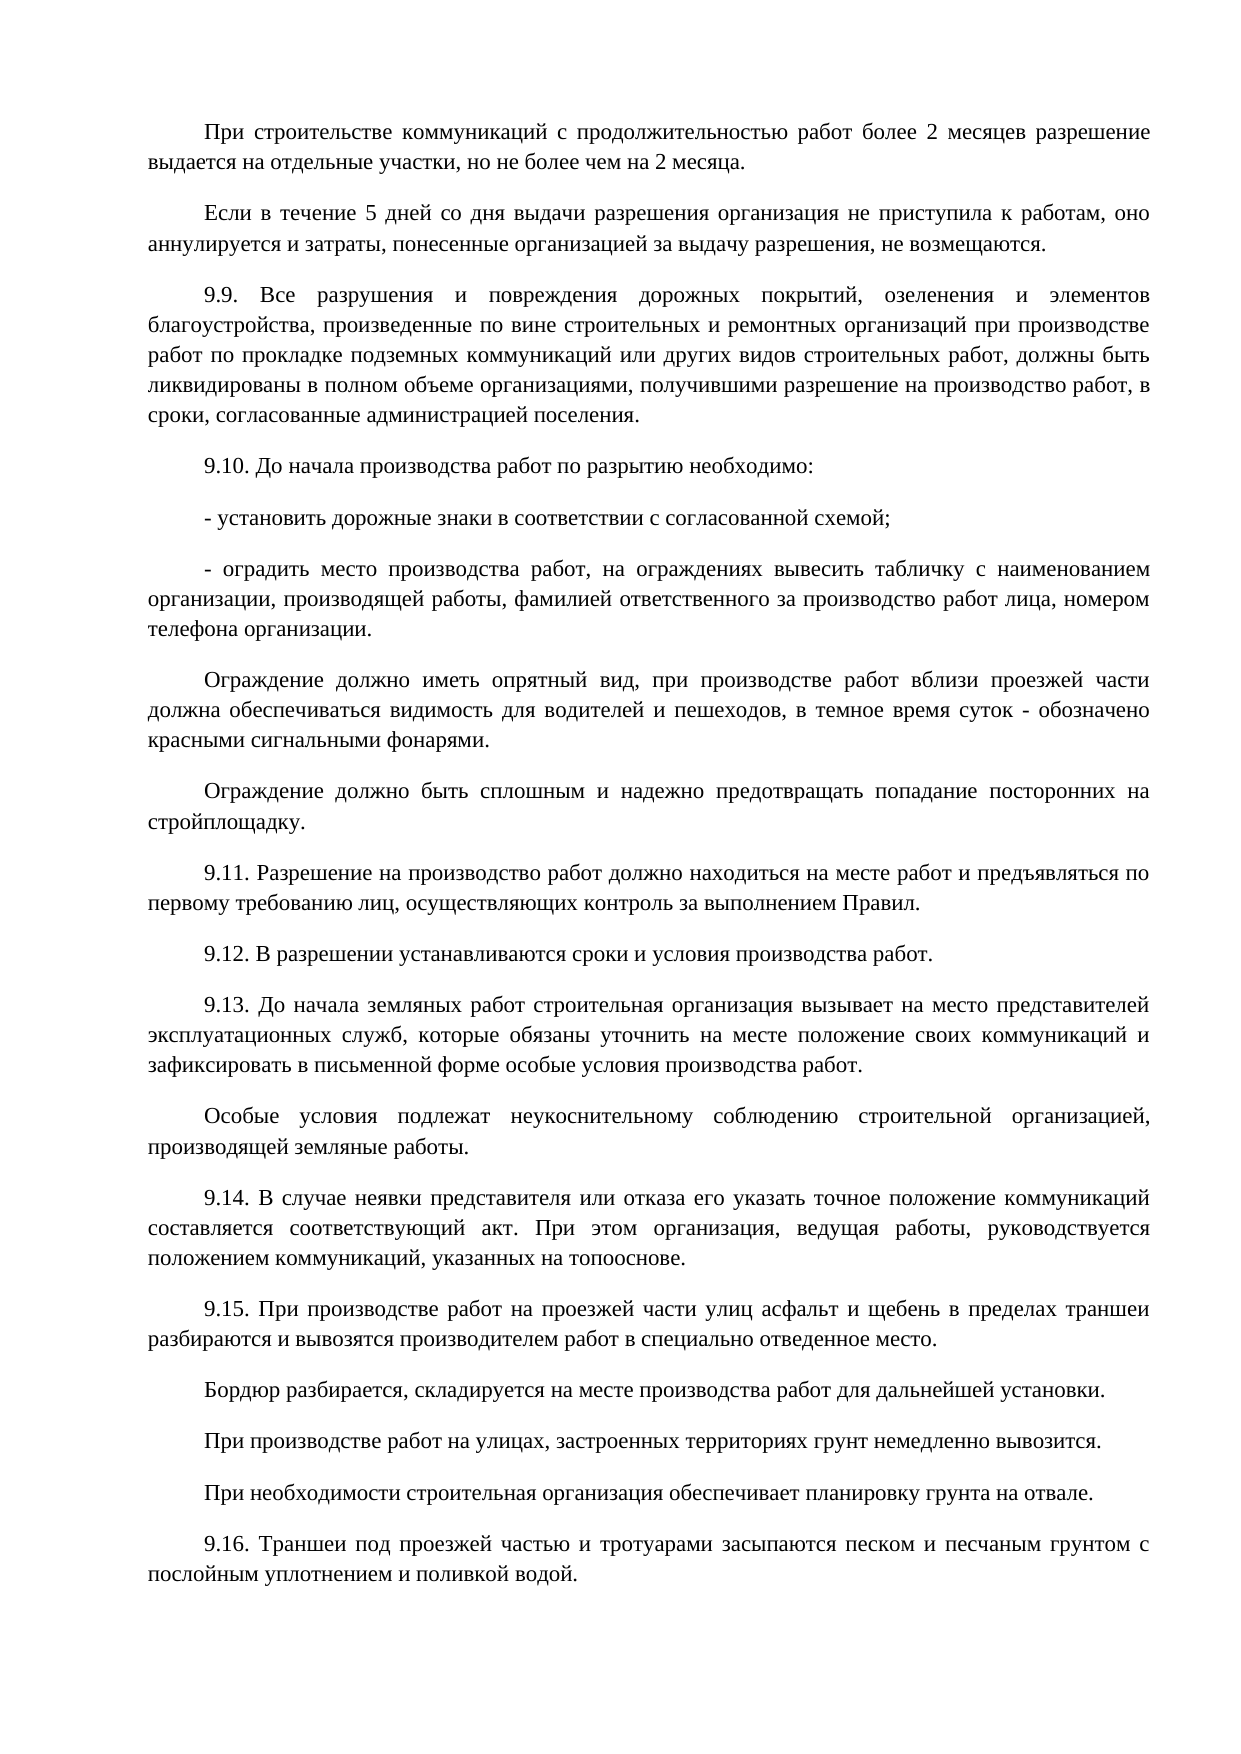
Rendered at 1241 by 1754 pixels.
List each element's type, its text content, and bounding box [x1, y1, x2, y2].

text Бордюр разбирается, складируется на месте производства работ для дальнейшей установки. [148, 1376, 1152, 1403]
text Если в течение 5 дней со дня выдачи разрешения организация не приступила к работам, оно аннулируется и затраты, понесенные организацией за выдачу разрешения, не возмещаются. [148, 199, 1152, 256]
text - установить дорожные знаки в соответствии с согласованной схемой; [148, 503, 1152, 530]
text Ограждение должно иметь опрятный вид, при производстве работ вблизи проезжей части должна обеспечиваться видимость для водителей и пешеходов, в темное время суток - обозначено красными сигнальными фонарями. [148, 666, 1152, 753]
text При необходимости строительная организация обеспечивает планировку грунта на отвале. [148, 1478, 1152, 1505]
text Ограждение должно быть сплошным и надежно предотвращать попадание посторонних на стройплощадку. [148, 777, 1152, 834]
text 9.12. В разрешении устанавливаются сроки и условия производства работ. [148, 940, 1152, 966]
text 9.15. При производстве работ на проезжей части улиц асфальт и щебень в пределах траншеи разбираются и вывозятся производителем работ в специально отведенное место. [148, 1295, 1152, 1352]
text Особые условия подлежат неукоснительному соблюдению строительной организацией, производящей земляные работы. [148, 1102, 1152, 1159]
text 9.9. Все разрушения и повреждения дорожных покрытий, озеленения и элементов благоустройства, произведенные по вине строительных и ремонтных организаций при производстве работ по прокладке подземных коммуникаций или других видов строительных работ, должны быть ликвидированы в полном объеме организациями, получившими разрешение на производство работ, в сроки, согласованные администрацией поселения. [148, 281, 1152, 428]
text - оградить место производства работ, на ограждениях вывесить табличку с наименованием организации, производящей работы, фамилией ответственного за производство работ лица, номером телефона организации. [148, 554, 1152, 641]
text 9.10. До начала производства работ по разрытию необходимо: [148, 452, 1152, 479]
text 9.13. До начала земляных работ строительная организация вызывает на место представителей эксплуатационных служб, которые обязаны уточнить на месте положение своих коммуникаций и зафиксировать в письменной форме особые условия производства работ. [148, 991, 1152, 1078]
text При строительстве коммуникаций с продолжительностью работ более 2 месяцев разрешение выдается на отдельные участки, но не более чем на 2 месяца. [148, 118, 1152, 175]
text 9.14. В случае неявки представителя или отказа его указать точное положение коммуникаций составляется соответствующий акт. При этом организация, ведущая работы, руководствуется положением коммуникаций, указанных на топооснове. [148, 1184, 1152, 1271]
text 9.11. Разрешение на производство работ должно находиться на месте работ и предъявляться по первому требованию лиц, осуществляющих контроль за выполнением Правил. [148, 859, 1152, 915]
text При производстве работ на улицах, застроенных территориях грунт немедленно вывозится. [148, 1427, 1152, 1454]
text 9.16. Траншеи под проезжей частью и тротуарами засыпаются песком и песчаным грунтом с послойным уплотнением и поливкой водой. [148, 1529, 1152, 1586]
